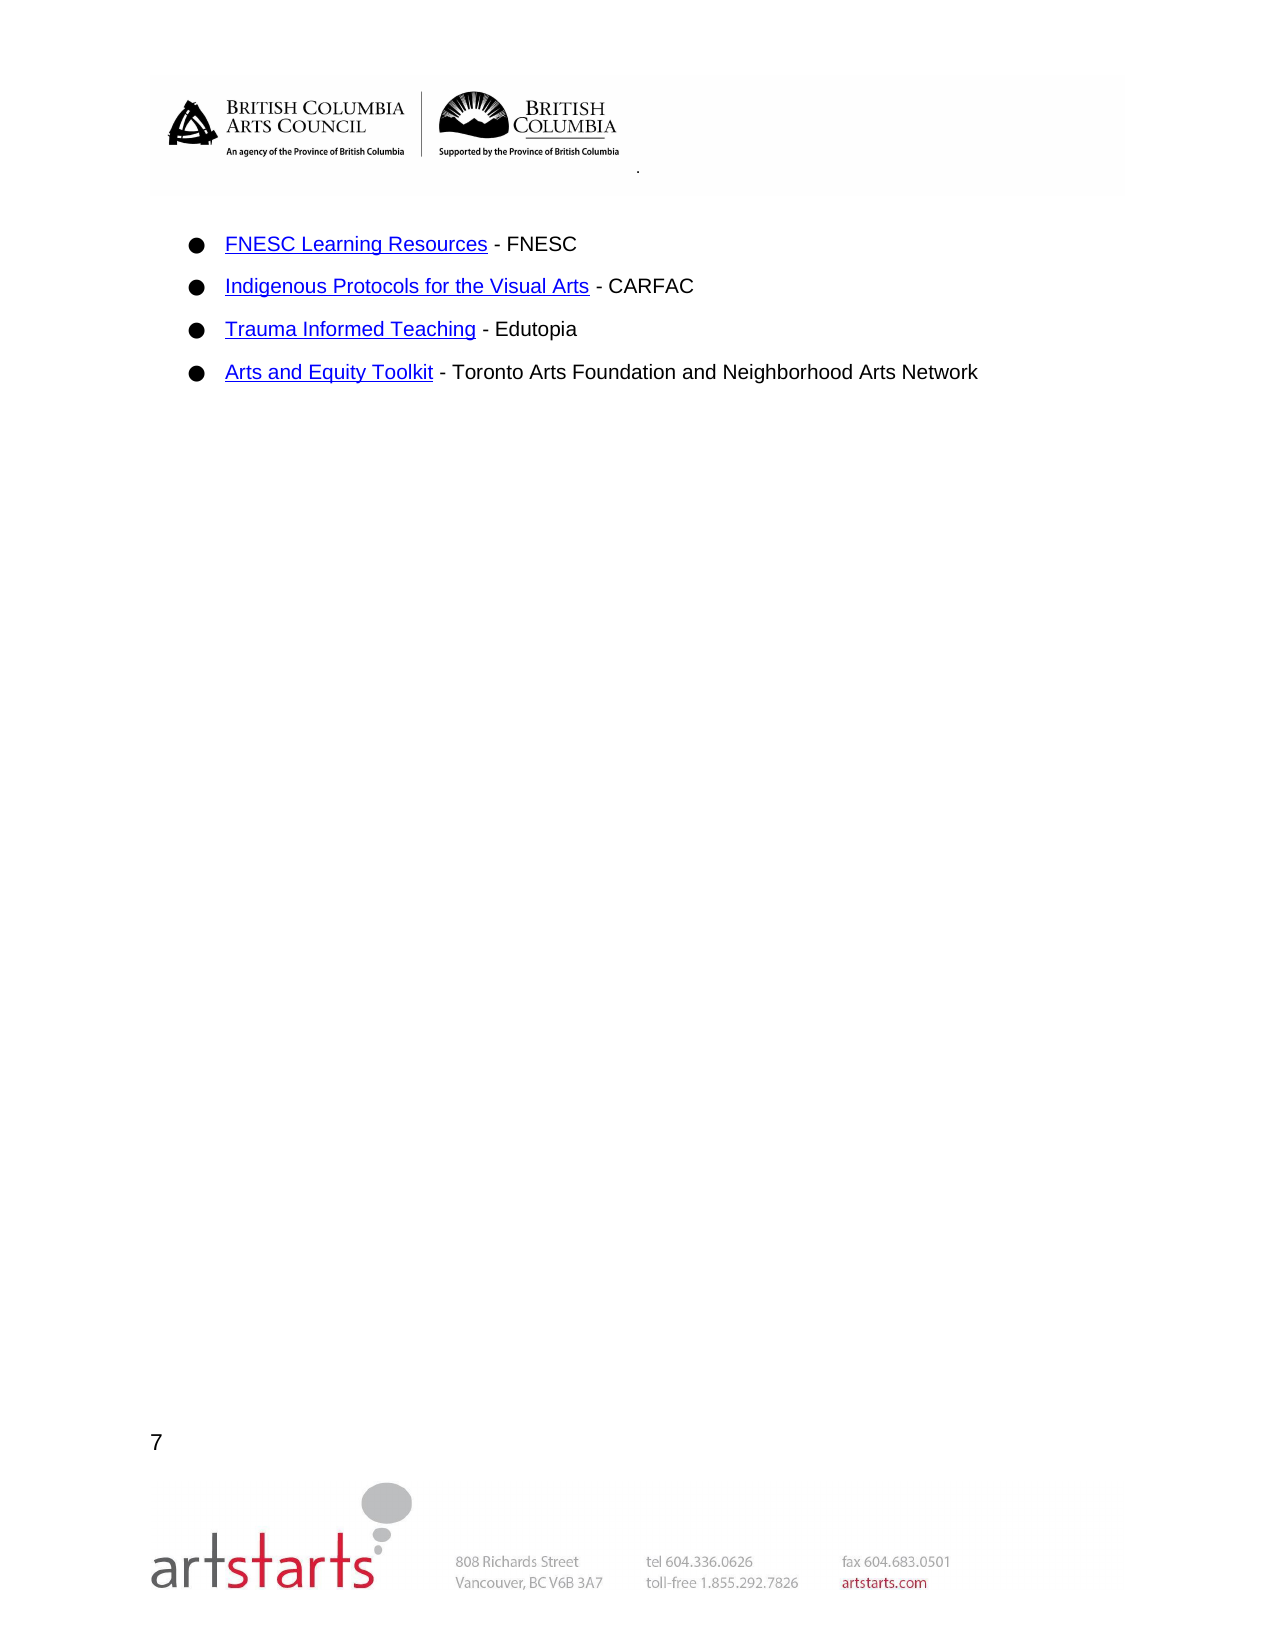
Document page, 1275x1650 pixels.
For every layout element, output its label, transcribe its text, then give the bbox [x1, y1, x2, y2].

list Trauma Informed Teaching - Edutopia [187, 306, 1125, 348]
picture [150, 75, 636, 174]
picture [151, 1481, 1124, 1590]
list Indigenous Protocols for the Visual Arts - CARFAC [187, 263, 1125, 306]
list Arts and Equity Toolkit - Toronto Arts Foundation and Neighborhood Arts Network [187, 348, 1125, 391]
list FNESC Learning Resources - FNESC [187, 220, 1125, 263]
